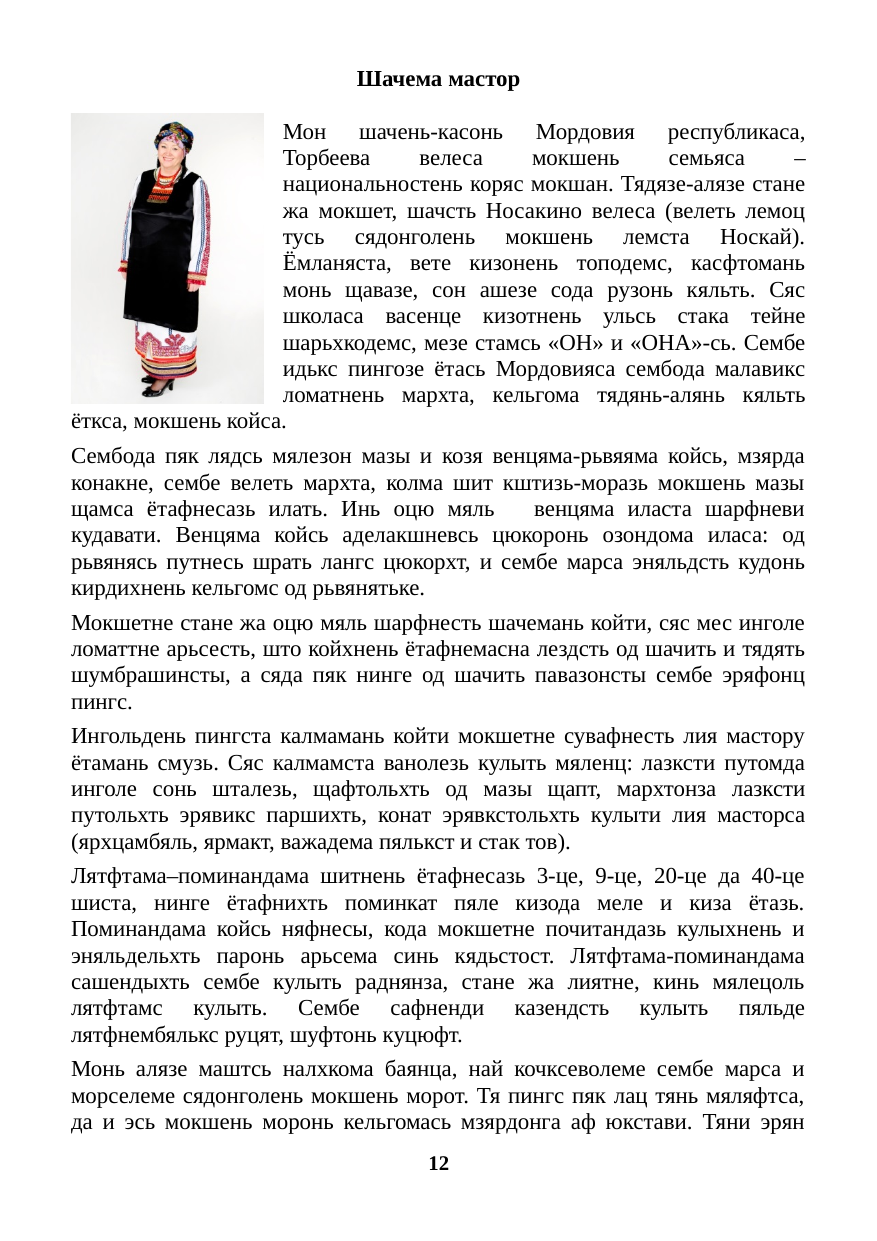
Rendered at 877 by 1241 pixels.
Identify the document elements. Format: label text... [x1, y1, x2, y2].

text Ингольдень пингста калмамань койти мокшетне сувафнесть лия мастору ётамань смузь. Сяс калмамста ванолезь кулыть мяленц: лазксти путомда инголе сонь шталезь, щафтольхть од мазы щапт, мархтонза лазксти путольхть эрявикс паршихть, конат эрявкстольхть кулыти лия масторса (ярхцамбяль, ярмакт, важадема пялькст и стак тов). [71, 722, 806, 854]
text Лятфтама–поминандама шитнень ётафнесазь 3-це, 9-це, 20-це да 40-це шиста, нинге ётафнихть поминкат пяле кизода меле и киза ётазь. Поминандама койсь няфнесы, кода мокшетне почитандазь кулыхнень и эняльдельхть паронь арьсема синь кядьстост. Лятфтама-поминандама сашендыхть сембе кулыть раднянза, стане жа лиятне, кинь мялецоль лятфтамс кулыть. Сембе сафненди казендсть кулыть пяльде лятфнембялькс руцят, шуфтонь куцюфт. [71, 863, 806, 1047]
text Мон шачень-касонь Мордовия республикаса, Торбеева велеса мокшень семьяса – национальностень коряс мокшан. Тядязе-алязе стане жа мокшет, шачсть Носакино велеса (велеть лемоц тусь сядонголень мокшень лемста Носкай). Ёмланяста, вете кизонень топодемс, касфтомань монь щавазе, сон ашезе сода рузонь кяльть. Сяс школаса васенце кизотнень ульсь стака тейне шарьхкодемс, мезе стамсь «ОН» и «ОНА»-сь. Сембе идькс пингозе ётась Мордовияса сембода малавикс ломатнень мархта, кельгома тядянь-алянь кяльть ёткса, мокшень койса. [71, 118, 806, 434]
picture [70, 113, 264, 404]
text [71, 1055, 806, 1134]
text Шачема мастор [71, 65, 806, 91]
text Сембода пяк лядсь мялезон мазы и козя венцяма-рьвяяма койсь, мзярда конакне, сембе велеть мархта, колма шит кштизь-моразь мокшень мазы щамса ётафнесазь илать. Инь оцю мяль венцяма иласта шарфневи кудавати. Венцяма койсь аделакшневсь цюкоронь озондома иласа: од рьвянясь путнесь шрать лангс цюкорхт, и сембе марса эняльдсть кудонь кирдихнень кельгомс од рьвянятьке. [71, 442, 806, 600]
text Мокшетне стане жа оцю мяль шарфнесть шачемань койти, сяс мес инголе ломаттне арьсесть, што койхнень ётафнемасна лездсть од шачить и тядять шумбрашинсты, а сяда пяк нинге од шачить павазонсты сембе эряфонц пингс. [71, 609, 806, 714]
